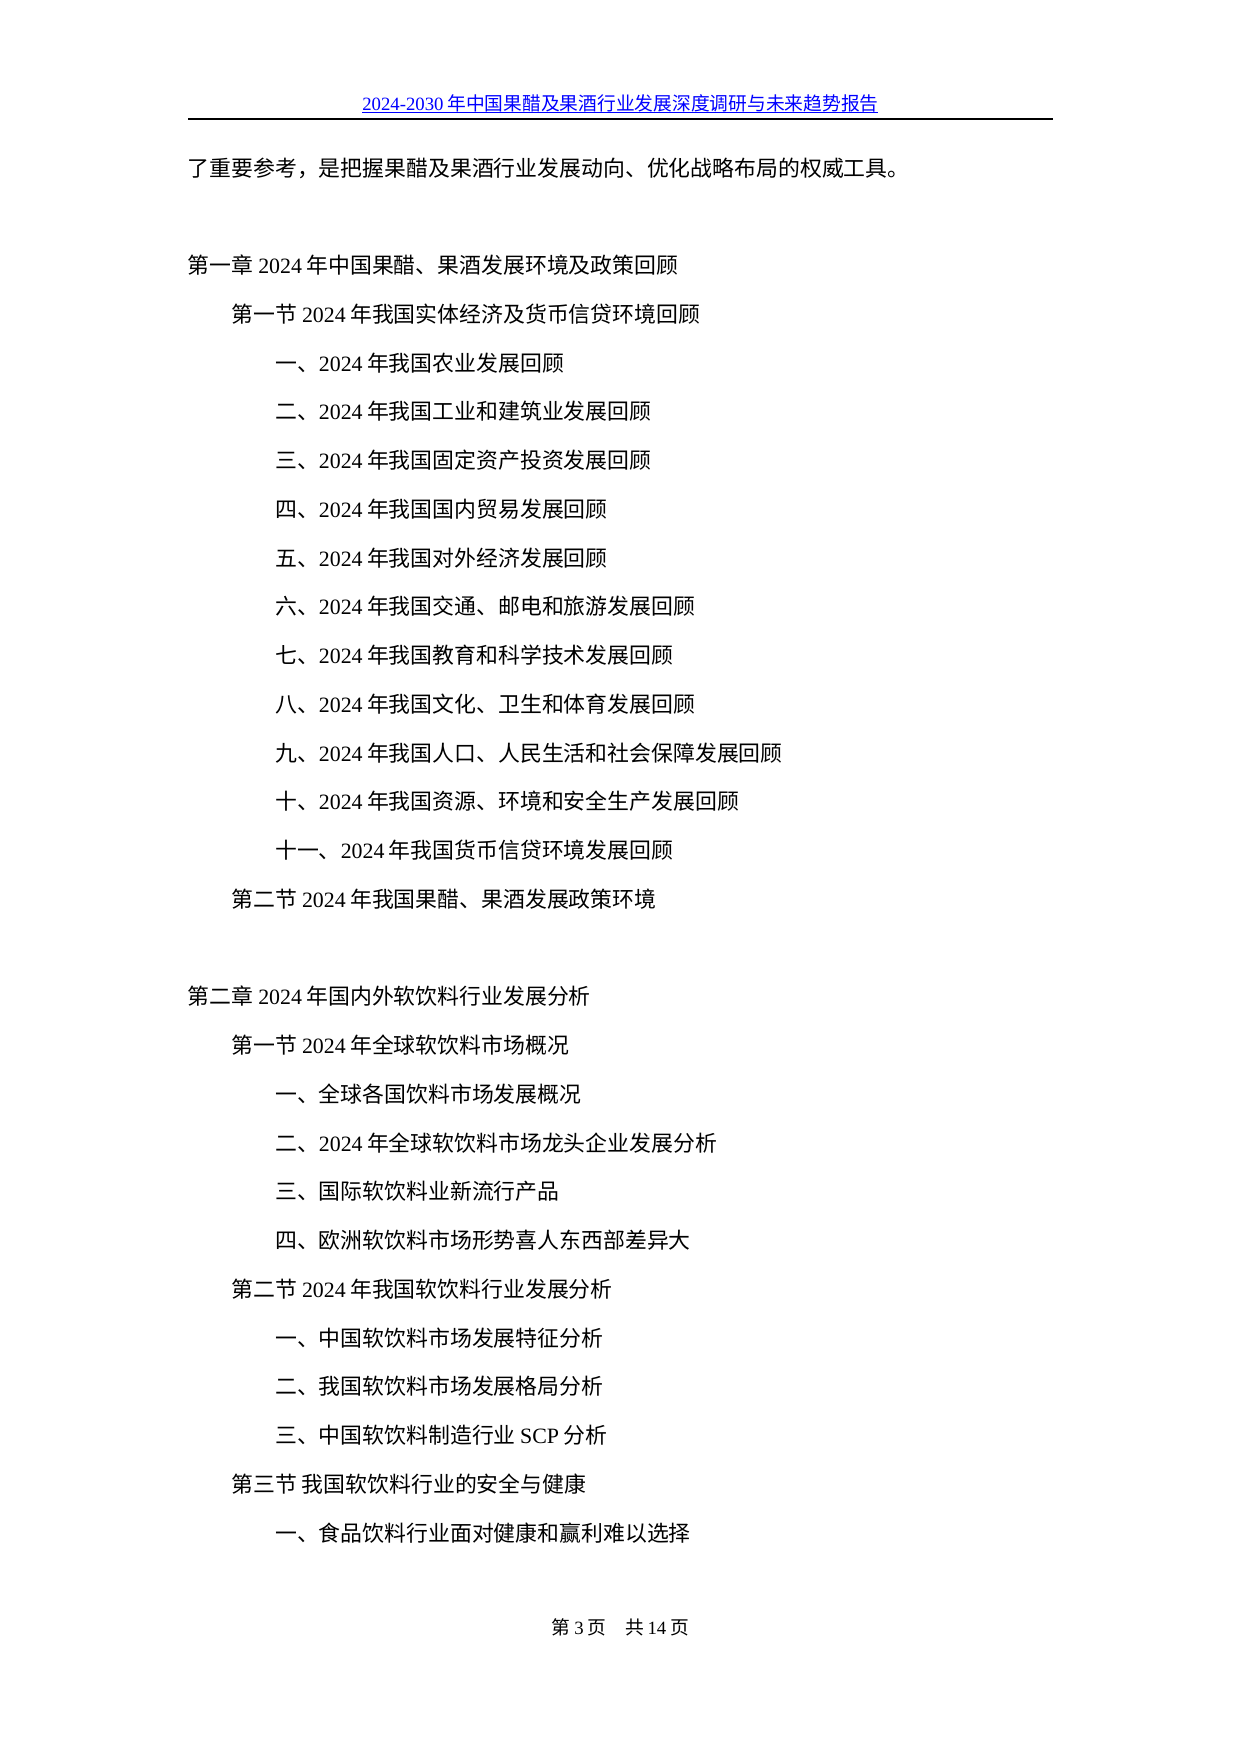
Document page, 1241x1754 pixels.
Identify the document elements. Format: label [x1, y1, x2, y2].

text [187, 150, 1053, 1548]
